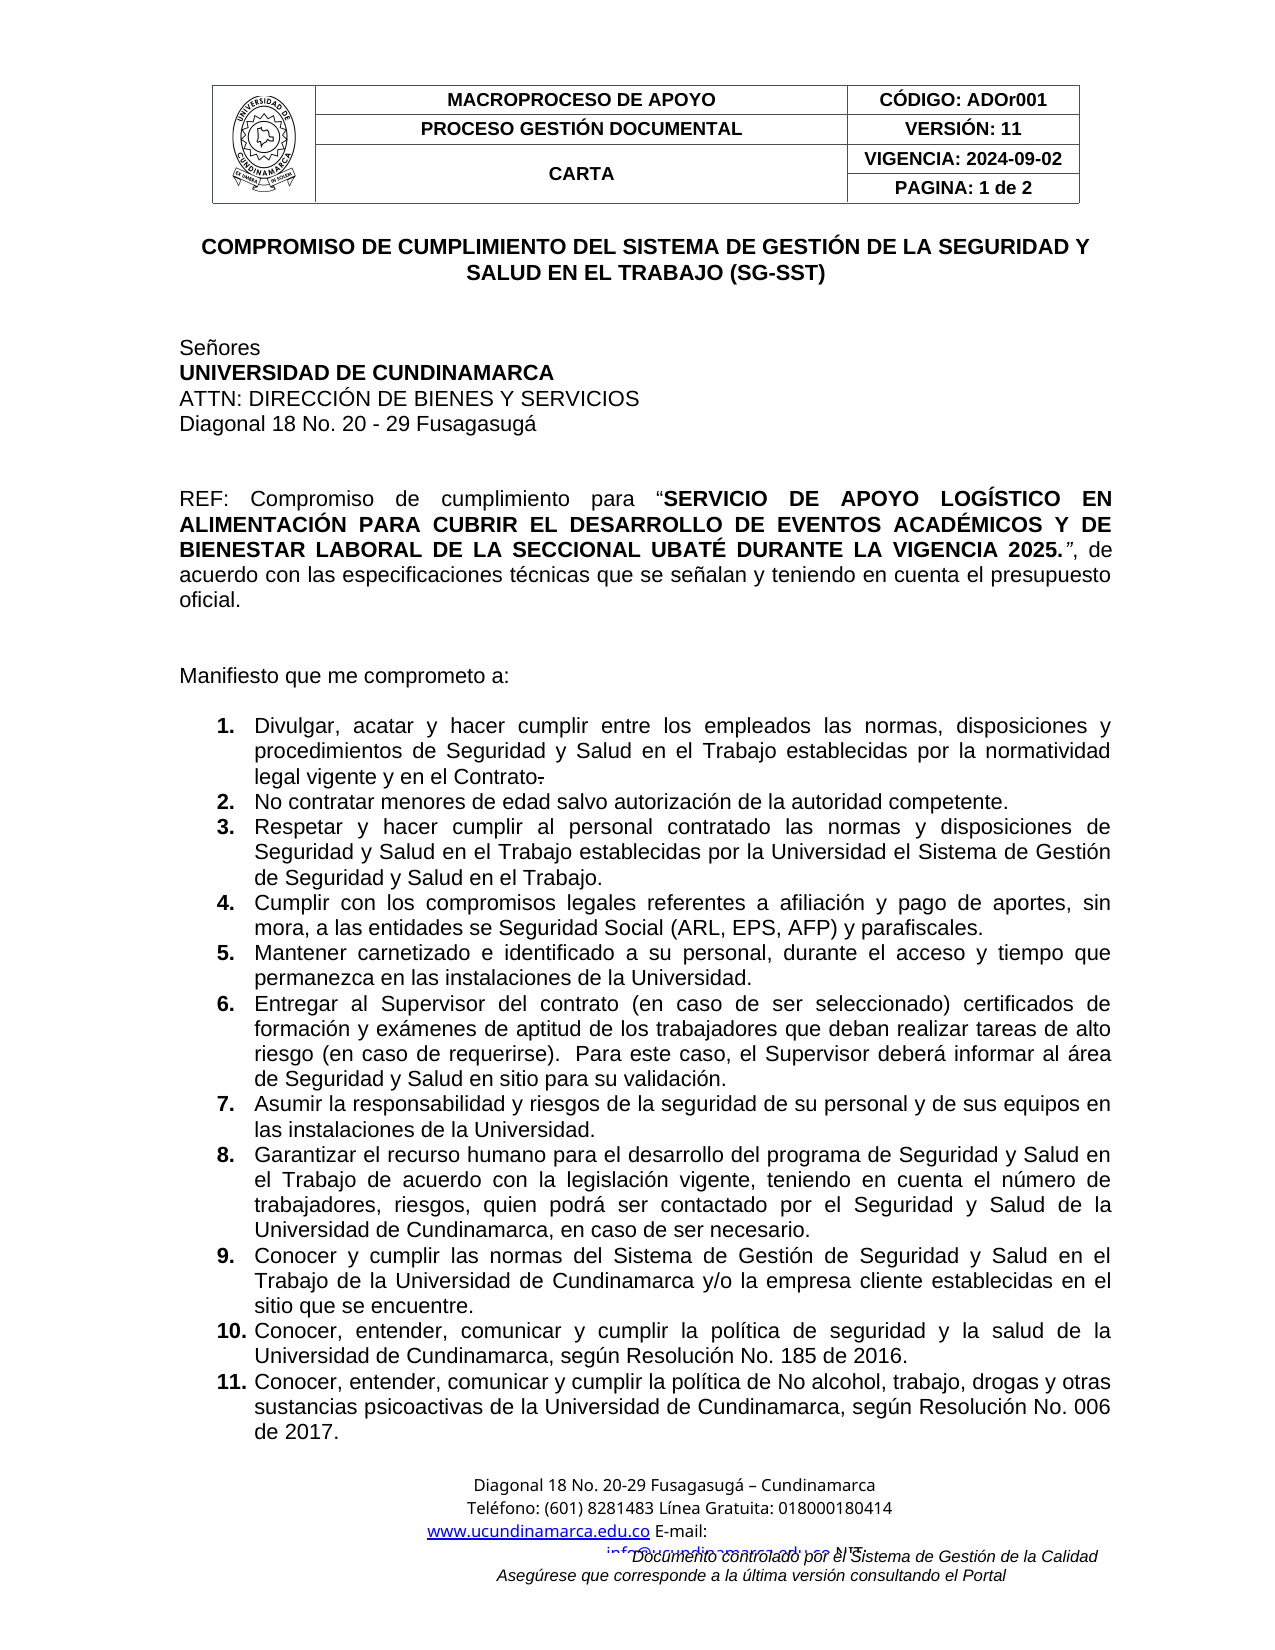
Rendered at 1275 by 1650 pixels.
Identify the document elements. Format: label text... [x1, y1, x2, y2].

list No contratar menores de edad salvo autorización de la autoridad competente. [217, 789, 1112, 814]
list Conocer, entender, comunicar y cumplir la política de No alcohol, trabajo, drogas y otras sustancias psicoactivas de la Universidad de Cundinamarca, según Resolución No. 006 de 2017. [217, 1368, 1112, 1444]
text Señores [179, 335, 1112, 360]
list Mantener carnetizado e identificado a su personal, durante el acceso y tiempo que permanezca en las instalaciones de la Universidad. [217, 940, 1112, 990]
list Cumplir con los compromisos legales referentes a afiliación y pago de aportes, sin mora, a las entidades se Seguridad Social (ARL, EPS, AFP) y parafiscales. [217, 889, 1112, 940]
list Asumir la responsabilidad y riesgos de la seguridad de su personal y de sus equipos en las instalaciones de la Universidad. [217, 1091, 1112, 1142]
text Diagonal 18 No. 20 - 29 Fusagasugá [179, 411, 1112, 436]
picture [232, 96, 296, 192]
list Conocer y cumplir las normas del Sistema de Gestión de Seguridad y Salud en el Trabajo de la Universidad de Cundinamarca y/o la empresa cliente establecidas en el sitio que se encuentre. [217, 1242, 1112, 1318]
text Manifiesto que me comprometo a: [179, 663, 1112, 688]
list Respetar y hacer cumplir al personal contratado las normas y disposiciones de Seguridad y Salud en el Trabajo establecidas por la Universidad el Sistema de Gestión de Seguridad y Salud en el Trabajo. [217, 814, 1112, 889]
text ATTN: DIRECCIÓN DE BIENES Y SERVICIOS [179, 385, 1112, 411]
list Garantizar el recurso humano para el desarrollo del programa de Seguridad y Salud en el Trabajo de acuerdo con la legislación vigente, teniendo en cuenta el número de trabajadores, riesgos, quien podrá ser contactado por el Seguridad y Salud de la Universidad de Cundinamarca, en caso de ser necesario. [217, 1142, 1112, 1242]
list Entregar al Supervisor del contrato (en caso de ser seleccionado) certificados de formación y exámenes de aptitud de los trabajadores que deban realizar tareas de alto riesgo (en caso de requerirse). Para este caso, el Supervisor deberá informar al área de Seguridad y Salud en sitio para su validación. [217, 990, 1112, 1091]
text COMPROMISO DE CUMPLIMIENTO DEL SISTEMA DE GESTIÓN DE LA SEGURIDAD Y SALUD EN EL TRABAJO (SG-SST) [179, 234, 1112, 284]
text REF: Compromiso de cumplimiento para “SERVICIO DE APOYO LOGÍSTICO EN ALIMENTACIÓN PARA CUBRIR EL DESARROLLO DE EVENTOS ACADÉMICOS Y DE BIENESTAR LABORAL DE LA SECCIONAL UBATÉ DURANTE LA VIGENCIA 2025.”, de acuerdo con las especificaciones técnicas que se señalan y teniendo en cuenta el presupuesto oficial. [179, 486, 1112, 612]
list Divulgar, acatar y hacer cumplir entre los empleados las normas, disposiciones y procedimientos de Seguridad y Salud en el Trabajo establecidas por la normatividad legal vigente y en el Contrato. [217, 713, 1112, 789]
list Conocer, entender, comunicar y cumplir la política de seguridad y la salud de la Universidad de Cundinamarca, según Resolución No. 185 de 2016. [217, 1318, 1112, 1368]
text UNIVERSIDAD DE CUNDINAMARCA [179, 360, 1112, 385]
